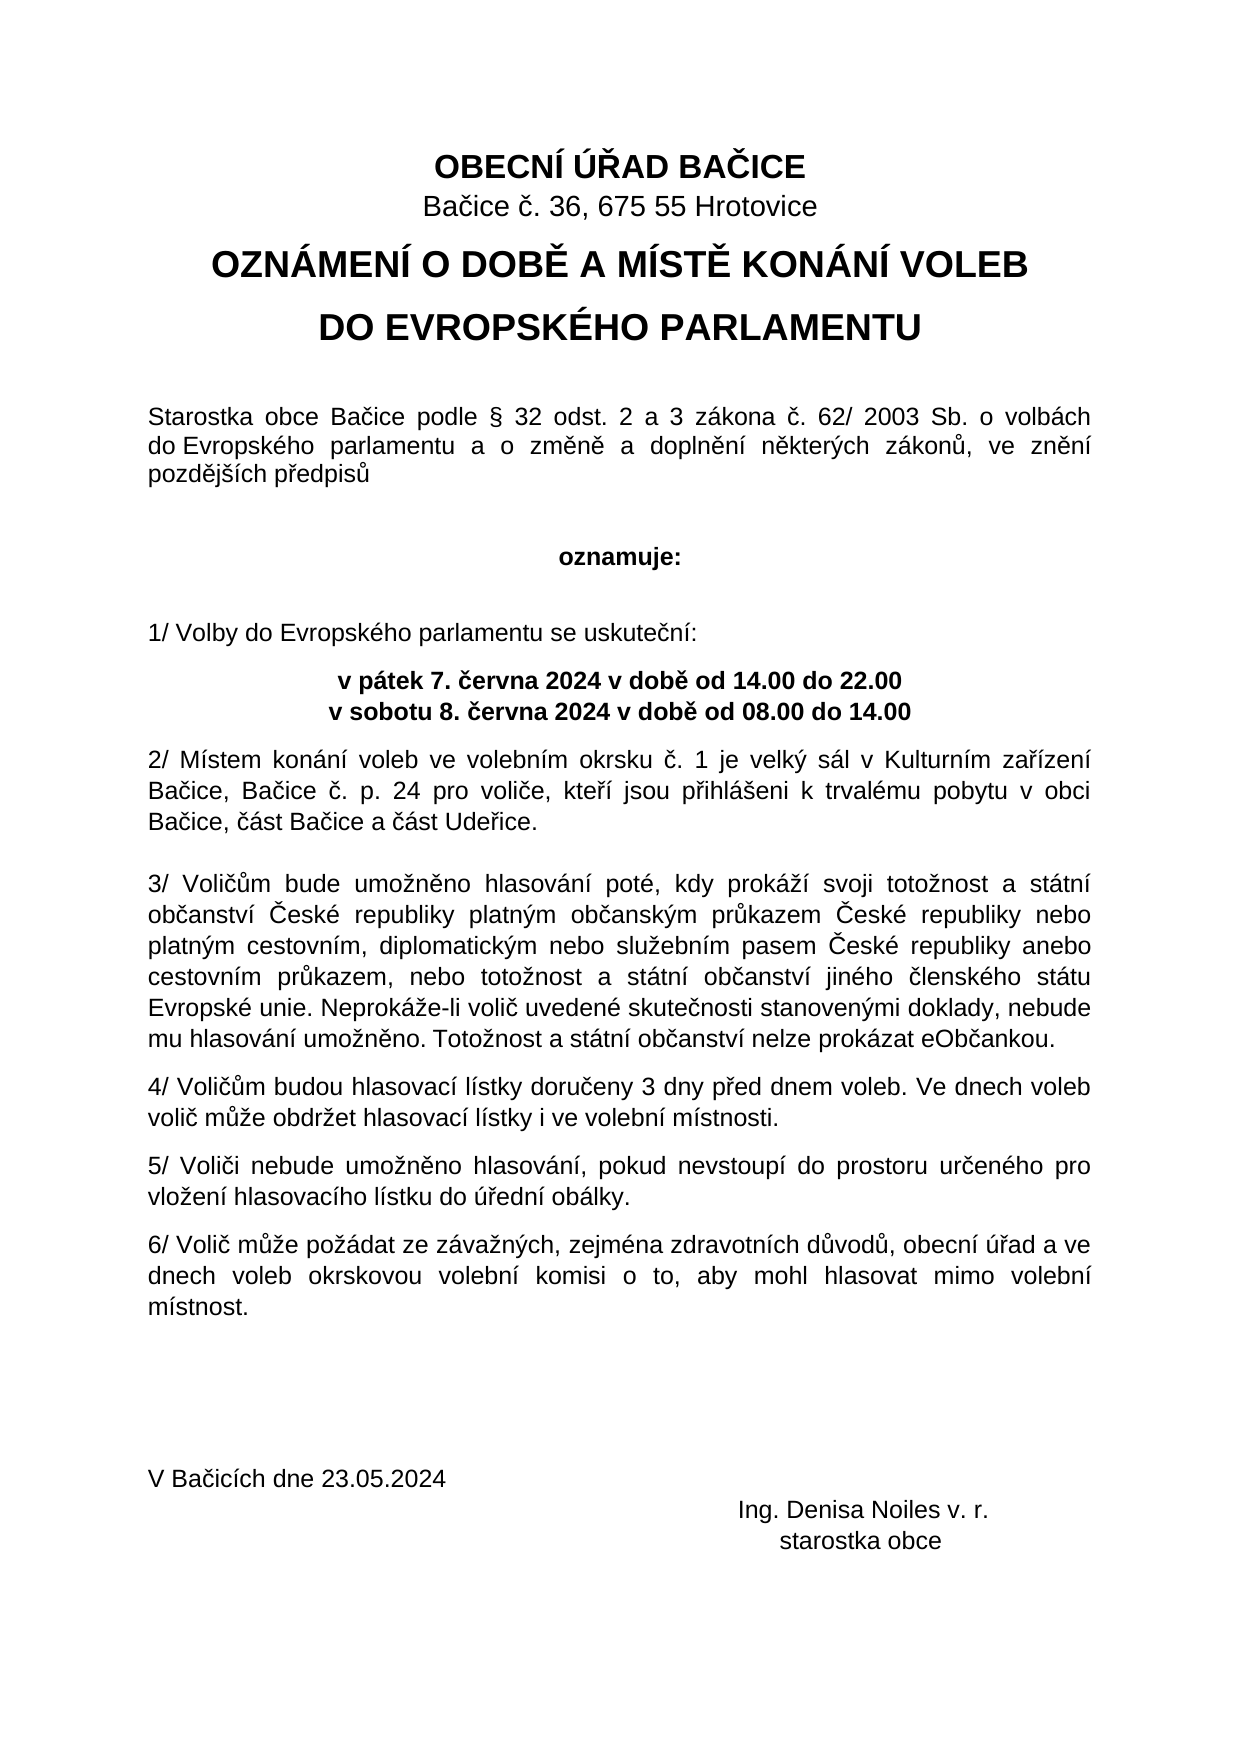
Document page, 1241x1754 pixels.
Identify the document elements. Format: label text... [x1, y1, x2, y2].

text Bačice č. 36, 675 55 Hrotovice [148, 189, 1093, 223]
text Starostka obce Bačice podle § 32 odst. 2 a 3 zákona č. 62/ 2003 Sb. o volbách do Evropského parlamentu a o změně a doplnění některých zákonů, ve znění pozdějších předpisů [148, 402, 1093, 488]
text DO EVROPSKÉHO PARLAMENTU [148, 305, 1093, 348]
text v pátek 7. června 2024 v době od 14.00 do 22.00 [148, 666, 1093, 695]
text OZNÁMENÍ O DOBĚ A MÍSTĚ KONÁNÍ VOLEB [148, 242, 1093, 285]
text 5/ Voliči nebude umožněno hlasování, pokud nevstoupí do prostoru určeného pro vložení hlasovacího lístku do úřední obálky. [148, 1151, 1093, 1211]
text starostka obce [738, 1526, 1093, 1554]
text V Bačicích dne 23.05.2024 [148, 1464, 1093, 1492]
text 2/ Místem konání voleb ve volebním okrsku č. 1 je velký sál v Kulturním zařízení Bačice, Bačice č. p. 24 pro voliče, kteří jsou přihlášeni k trvalému pobytu v obci Bačice, část Bačice a část Udeřice. [148, 745, 1093, 836]
text 3/ Voličům bude umožněno hlasování poté, kdy prokáží svoji totožnost a státní občanství České republiky platným občanským průkazem České republiky nebo platným cestovním, diplomatickým nebo služebním pasem České republiky anebo cestovním průkazem, nebo totožnost a státní občanství jiného členského státu Evropské unie. Neprokáže-li volič uvedené skutečnosti stanovenými doklady, nebude mu hlasování umožněno. Totožnost a státní občanství nelze prokázat eObčankou. [148, 869, 1093, 1053]
text 6/ Volič může požádat ze závažných, zejména zdravotních důvodů, obecní úřad a ve dnech voleb okrskovou volební komisi o to, aby mohl hlasovat mimo volební místnost. [148, 1230, 1093, 1321]
text Ing. Denisa Noiles v. r. [664, 1495, 1093, 1523]
text 1/ Volby do Evropského parlamentu se uskuteční: [148, 618, 1093, 647]
text OBECNÍ ÚŘAD BAČICE [148, 148, 1093, 186]
text v sobotu 8. června 2024 v době od 08.00 do 14.00 [148, 697, 1093, 726]
text 4/ Voličům budou hlasovací lístky doručeny 3 dny před dnem voleb. Ve dnech voleb volič může obdržet hlasovací lístky i ve volební místnosti. [148, 1072, 1093, 1132]
text oznamuje: [148, 542, 1093, 571]
